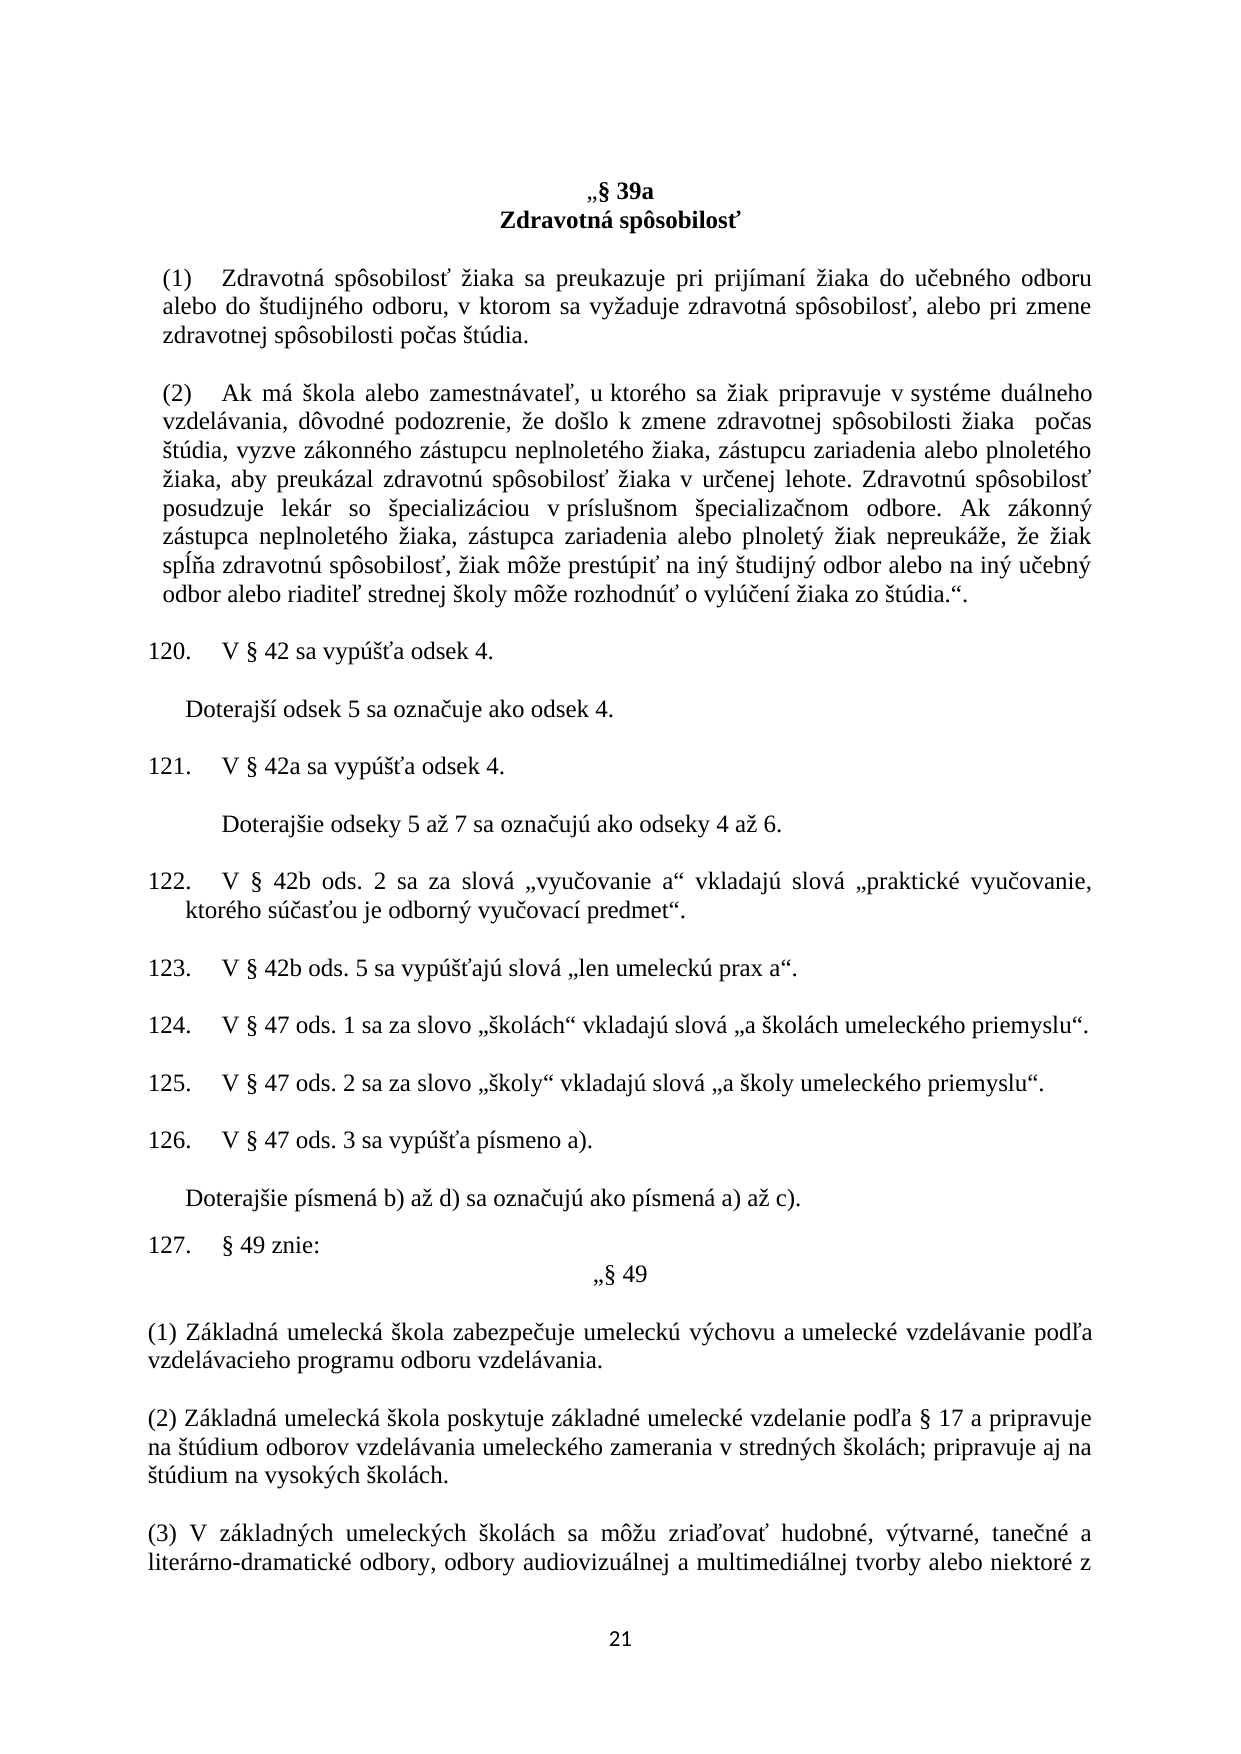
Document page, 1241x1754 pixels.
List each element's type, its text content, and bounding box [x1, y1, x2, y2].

text (1) Základná umelecká škola zabezpečuje umeleckú výchovu a umelecké vzdelávanie podľa vzdelávacieho programu odboru vzdelávania. [148, 1317, 1093, 1374]
text Doterajšie odseky 5 až 7 sa označujú ako odseky 4 až 6. [148, 809, 1093, 838]
text Zdravotná spôsobilosť [148, 205, 1093, 234]
list Ak má škola alebo zamestnávateľ, u ktorého sa žiak pripravuje v systéme duálneho vzdelávania, dôvodné podozrenie, že došlo k zmene zdravotnej spôsobilosti žiaka počas štúdia, vyzve zákonného zástupcu neplnoletého žiaka, zástupcu zariadenia alebo plnoletého žiaka, aby preukázal zdravotnú spôsobilosť žiaka v určenej lehote. Zdravotnú spôsobilosť posudzuje lekár so špecializáciou v príslušnom špecializačnom odbore. Ak zákonný zástupca neplnoletého žiaka, zástupca zariadenia alebo plnoletý žiak nepreukáže, že žiak spĺňa zdravotnú spôsobilosť, žiak môže prestúpiť na iný študijný odbor alebo na iný učebný odbor alebo riaditeľ strednej školy môže rozhodnúť o vylúčení žiaka zo štúdia.“. [162, 378, 1093, 608]
list V § 47 ods. 3 sa vypúšťa písmeno a). [148, 1125, 1093, 1154]
list V § 42 sa vypúšťa odsek 4. [148, 636, 1093, 665]
list V § 42a sa vypúšťa odsek 4. [148, 751, 1093, 780]
text „§ 39a [148, 176, 1093, 205]
list V § 47 ods. 1 sa za slovo „školách“ vkladajú slová „a školách umeleckého priemyslu“. [148, 1010, 1093, 1039]
list V § 42b ods. 5 sa vypúšťajú slová „len umeleckú prax a“. [148, 953, 1093, 981]
list Zdravotná spôsobilosť žiaka sa preukazuje pri prijímaní žiaka do učebného odboru alebo do študijného odboru, v ktorom sa vyžaduje zdravotná spôsobilosť, alebo pri zmene zdravotnej spôsobilosti počas štúdia. [162, 263, 1093, 349]
list Doterajší odsek 5 sa označuje ako odsek 4. [185, 694, 1093, 723]
list V § 42b ods. 2 sa za slová „vyučovanie a“ vkladajú slová „praktické vyučovanie, ktorého súčasťou je odborný vyučovací predmet“. [148, 866, 1093, 924]
list V § 47 ods. 2 sa za slovo „školy“ vkladajú slová „a školy umeleckého priemyslu“. [148, 1068, 1093, 1096]
text „§ 49 [148, 1259, 1093, 1288]
text Doterajšie písmená b) až d) sa označujú ako písmená a) až c). [185, 1183, 1093, 1211]
text (2) Základná umelecká škola poskytuje základné umelecké vzdelanie podľa § 17 a pripravuje na štúdium odborov vzdelávania umeleckého zamerania v stredných školách; pripravuje aj na štúdium na vysokých školách. [148, 1403, 1093, 1489]
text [148, 1518, 1093, 1575]
list § 49 znie: [148, 1230, 1093, 1259]
